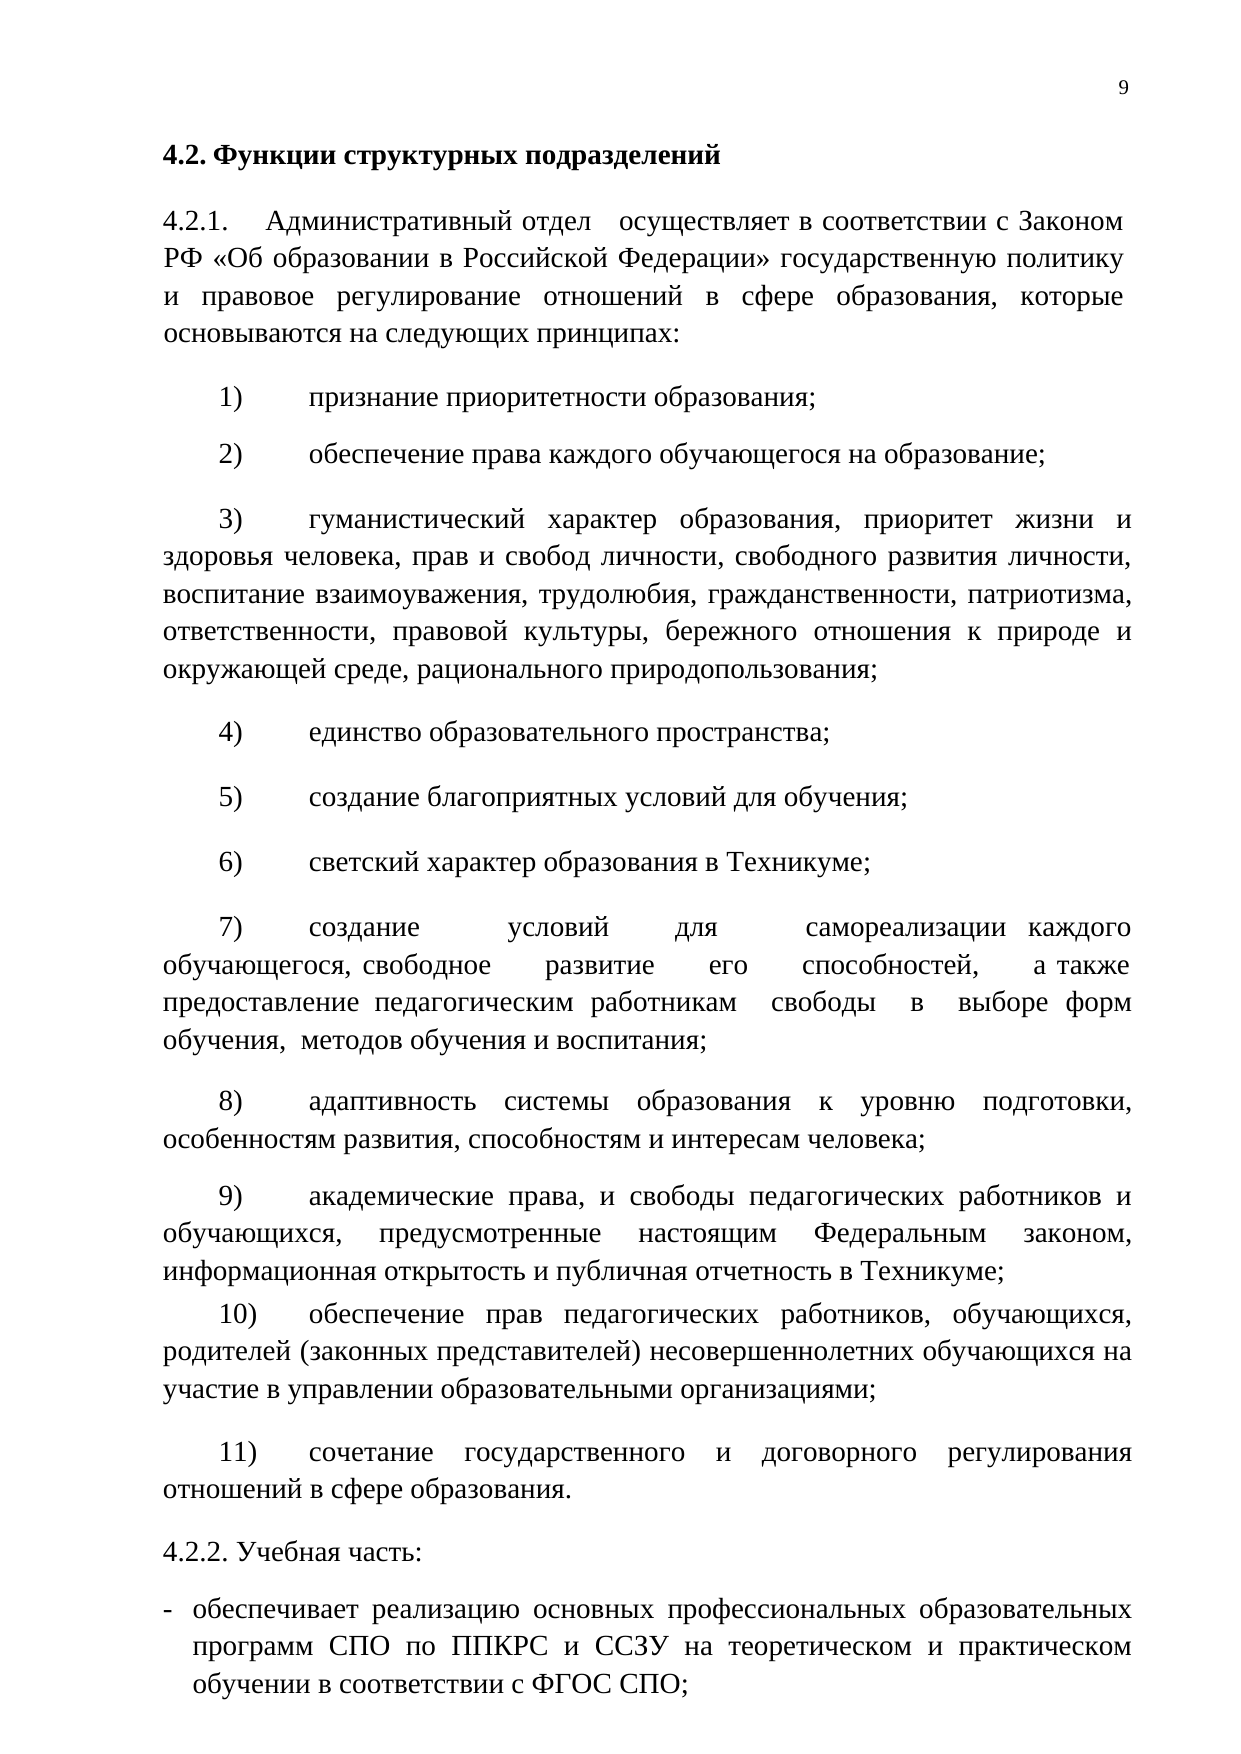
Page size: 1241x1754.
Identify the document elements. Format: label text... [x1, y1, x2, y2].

list академические права, и свободы педагогических работников и обучающихся, предусмотренные настоящим Федеральным законом, информационная открытость и публичная отчетность в Техникуме; [163, 1178, 1133, 1286]
list обеспечение права каждого обучающегося на образование; [163, 437, 1133, 470]
list гуманистический характер образования, приоритет жизни и здоровья человека, прав и свобод личности, свободного развития личности, воспитание взаимоуважения, трудолюбия, гражданственности, патриотизма, ответственности, правовой культуры, бережного отношения к природе и окружающей среде, рационального природопользования; [163, 501, 1133, 684]
subtitle Функции структурных подразделений [163, 137, 1139, 171]
list единство образовательного пространства; [163, 714, 1133, 748]
list адаптивность системы образования к уровню подготовки, особенностям развития, способностям и интересам человека; [163, 1083, 1133, 1154]
list обеспечение прав педагогических работников, обучающихся, родителей (законных представителей) несовершеннолетних обучающихся на участие в управлении образовательными организациями; [163, 1296, 1133, 1404]
list создание благоприятных условий для обучения; [163, 779, 1133, 813]
list создание условий для самореализации каждого обучающегося, свободное развитие его способностей, а также предоставление педагогическим работникам свободы в выборе форм обучения, методов обучения и воспитания; [163, 909, 1133, 1055]
list сочетание государственного и договорного регулирования отношений в сфере образования. [163, 1434, 1133, 1505]
text 4.2.1. Административный отдел осуществляет в соответствии с Законом РФ «Об образовании в Российской Федерации» государственную политику и правовое регулирование отношений в сфере образования, которые основываются на следующих принципах: [163, 203, 1124, 349]
list светский характер образования в Техникуме; [163, 844, 1133, 878]
list признание приоритетности образования; [163, 379, 1133, 413]
text 4.2.2. Учебная часть: [163, 1534, 1133, 1567]
list обеспечивает реализацию основных профессиональных образовательных программ СПО по ППКРС и ССЗУ на теоретическом и практическом обучении в соответствии с ФГОС СПО; [163, 1591, 1133, 1699]
